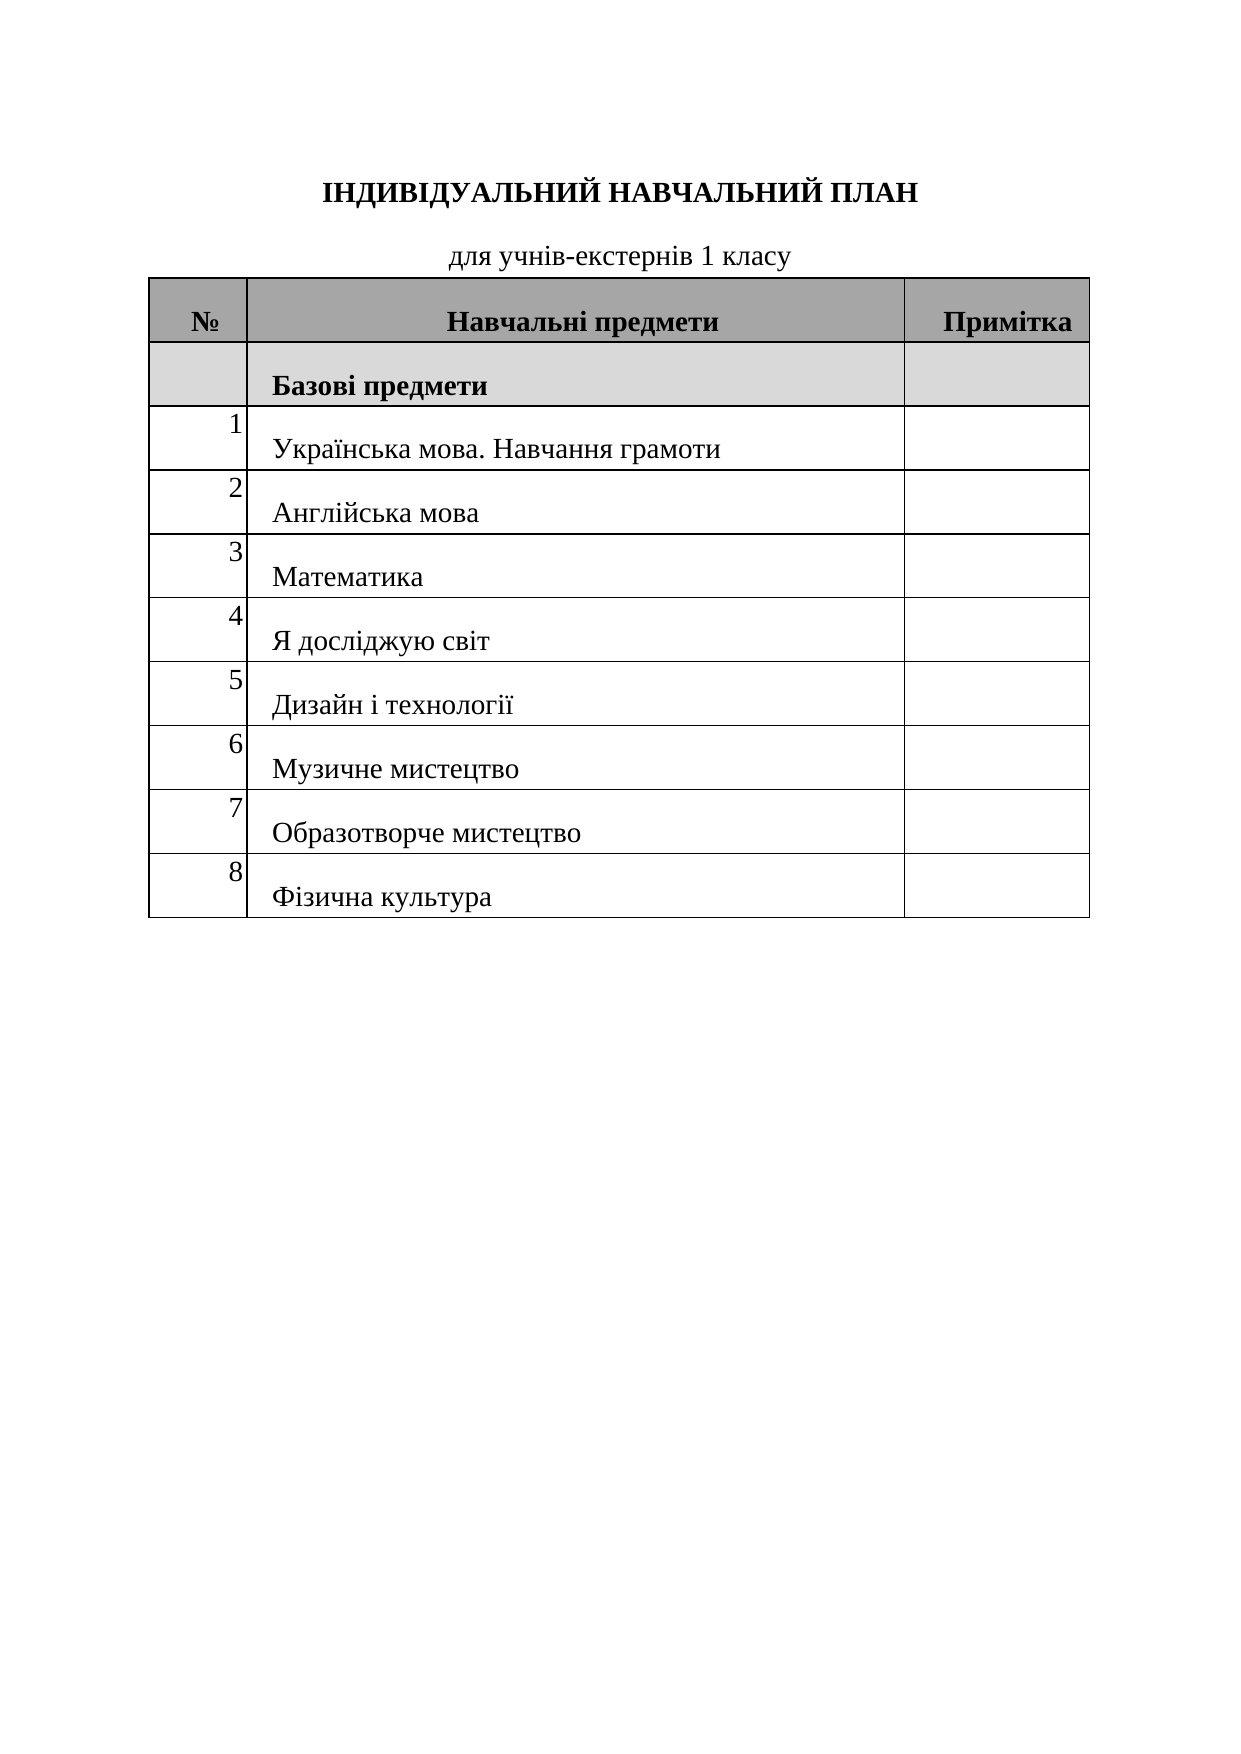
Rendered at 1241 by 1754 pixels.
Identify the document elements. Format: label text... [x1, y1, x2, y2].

table_cell Англійська мова [248, 471, 904, 533]
table_cell [905, 726, 1089, 789]
table_cell [905, 407, 1089, 469]
table_cell [905, 598, 1089, 661]
table_cell 8 [150, 854, 246, 917]
table_cell Дизайн і технології [248, 662, 904, 725]
table_cell Фізична культура [248, 854, 904, 917]
table_cell [150, 343, 246, 405]
table_cell [905, 343, 1089, 405]
table_cell [905, 662, 1089, 725]
table_cell [905, 854, 1089, 917]
table_cell 5 [150, 662, 246, 725]
text для учнів-екстернів 1 класу [150, 238, 1090, 272]
table_cell [905, 471, 1089, 533]
table_cell Математика [248, 535, 904, 597]
table_cell [905, 790, 1089, 853]
table_header Навчальні предмети [248, 279, 904, 341]
table_cell 2 [150, 471, 246, 533]
table_cell Українська мова. Навчання грамоти [248, 407, 904, 469]
text ІНДИВІДУАЛЬНИЙ НАВЧАЛЬНИЙ ПЛАН [150, 175, 1090, 208]
table_cell 1 [150, 407, 246, 469]
table_cell Я досліджую світ [248, 598, 904, 661]
table_cell [905, 535, 1089, 597]
table_cell 6 [150, 726, 246, 789]
table_cell Образотворче мистецтво [248, 790, 904, 853]
table_cell Музичне мистецтво [248, 726, 904, 789]
table_header № [150, 279, 246, 341]
table_header Примітка [905, 279, 1089, 341]
table_cell 3 [150, 535, 246, 597]
table_cell 4 [150, 598, 246, 661]
table_cell 7 [150, 790, 246, 853]
table_cell Базові предмети [248, 343, 904, 405]
